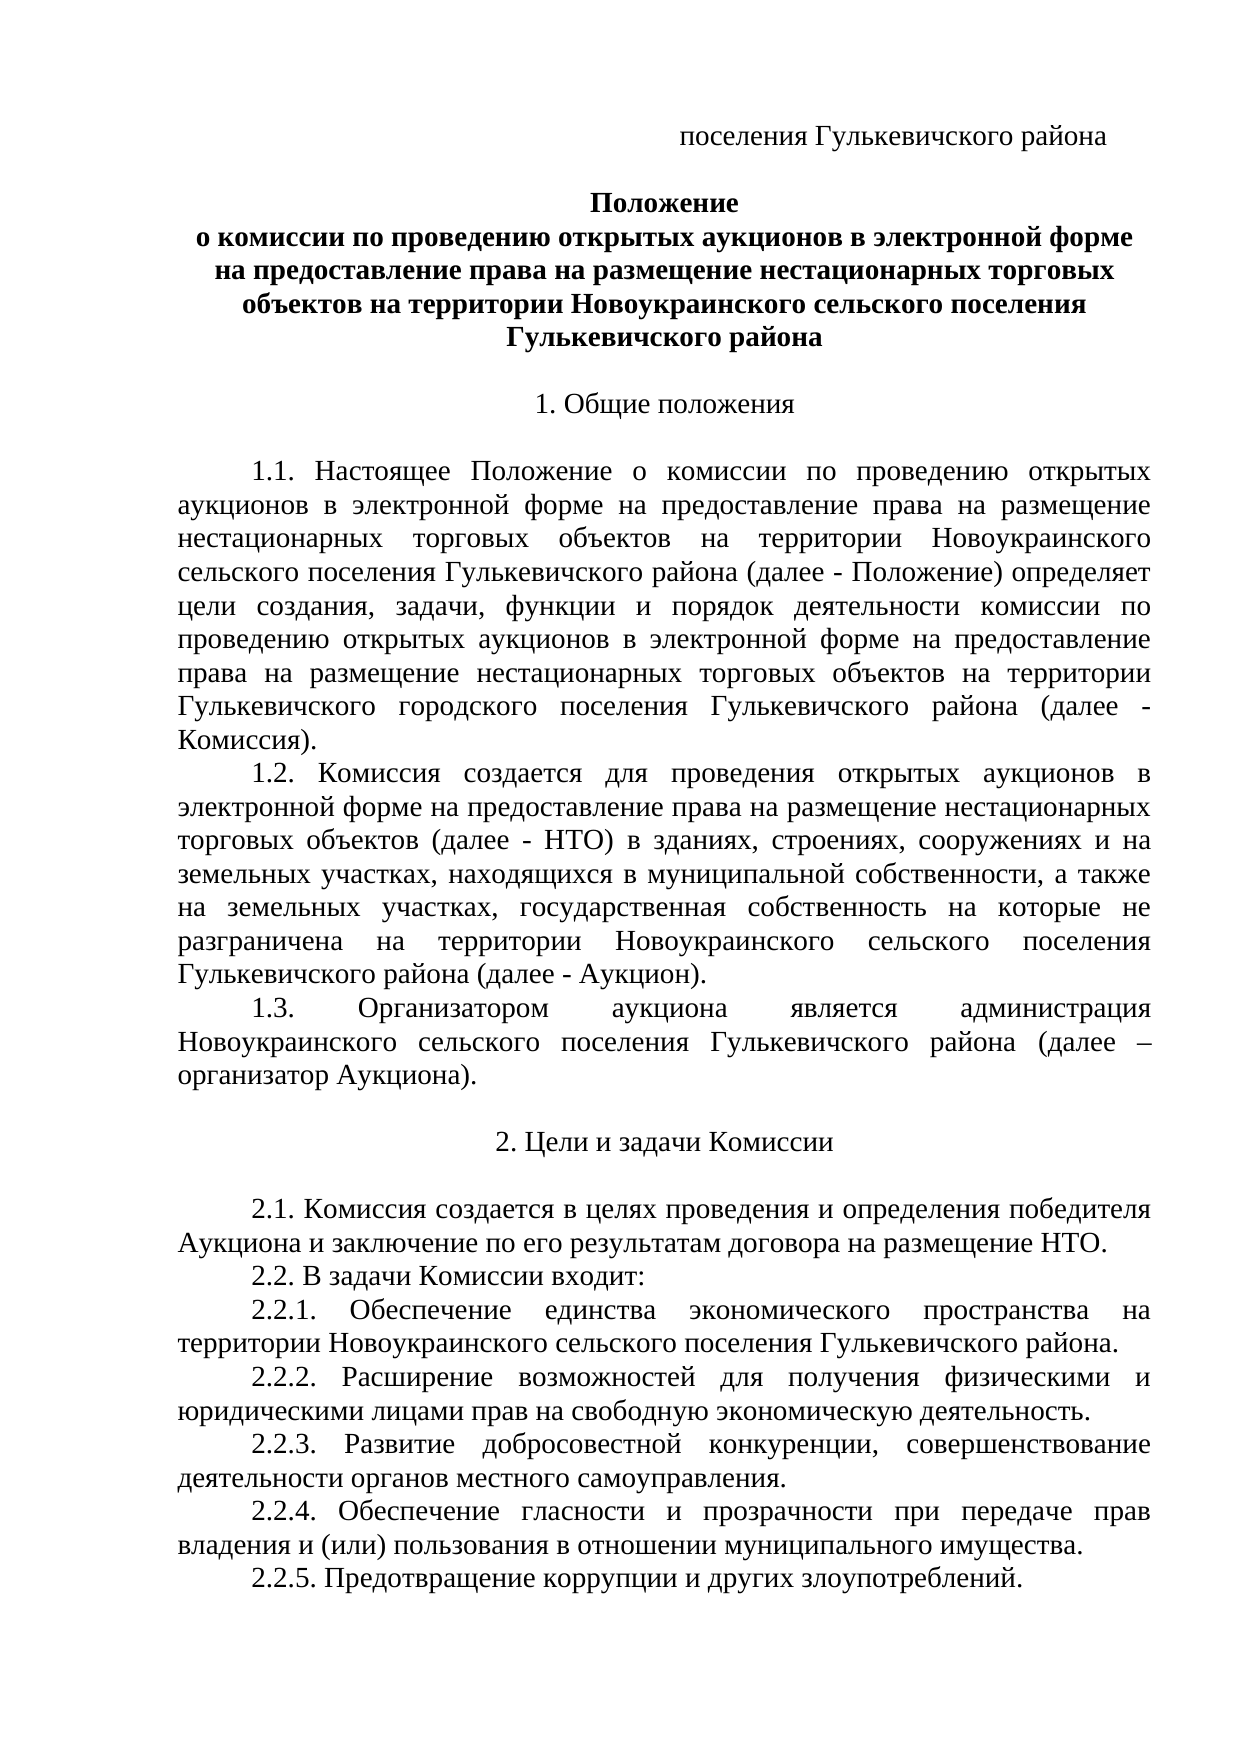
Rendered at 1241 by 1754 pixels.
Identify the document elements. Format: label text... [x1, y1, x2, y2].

text 2. Цели и задачи Комиссии [177, 1124, 1152, 1158]
text 2.2. В задачи Комиссии входит: [177, 1258, 1152, 1292]
text 1.1. Настоящее Положение о комиссии по проведению открытых аукционов в электронной форме на предоставление права на размещение нестационарных торговых объектов на территории Новоукраинского сельского поселения Гулькевичского района (далее - Положение) определяет цели создания, задачи, функции и порядок деятельности комиссии по проведению открытых аукционов в электронной форме на предоставление права на размещение нестационарных торговых объектов на территории Гулькевичского городского поселения Гулькевичского района (далее - Комиссия). [177, 453, 1152, 755]
text 2.2.2. Расширение возможностей для получения физическими и юридическими лицами прав на свободную экономическую деятельность. [177, 1359, 1152, 1426]
text 2.2.5. Предотвращение коррупции и других злоупотреблений. [177, 1560, 1152, 1594]
text поселения Гулькевичского района [679, 118, 1152, 152]
text 1.2. Комиссия создается для проведения открытых аукционов в электронной форме на предоставление права на размещение нестационарных торговых объектов (далее - НТО) в зданиях, строениях, сооружениях и на земельных участках, находящихся в муниципальной собственности, а также на земельных участках, государственная собственность на которые не разграничена на территории Новоукраинского сельского поселения Гулькевичского района (далее - Аукцион). [177, 755, 1152, 990]
text 2.2.1. Обеспечение единства экономического пространства на территории Новоукраинского сельского поселения Гулькевичского района. [177, 1292, 1152, 1359]
text 2.2.3. Развитие добросовестной конкуренции, совершенствование деятельности органов местного самоуправления. [177, 1426, 1152, 1493]
title 1. Общие положения [177, 386, 1152, 420]
text 2.2.4. Обеспечение гласности и прозрачности при передаче прав владения и (или) пользования в отношении муниципального имущества. [177, 1493, 1152, 1560]
title о комиссии по проведению открытых аукционов в электронной форме [177, 219, 1152, 252]
title на предоставление права на размещение нестационарных торговых объектов на территории Новоукраинского сельского поселения Гулькевичского района [177, 252, 1152, 353]
text 2.1. Комиссия создается в целях проведения и определения победителя Аукциона и заключение по его результатам договора на размещение НТО. [177, 1191, 1152, 1258]
text 1.3. Организатором аукциона является администрация Новоукраинского сельского поселения Гулькевичского района (далее – организатор Аукциона). [177, 990, 1152, 1091]
title Положение [177, 185, 1152, 219]
